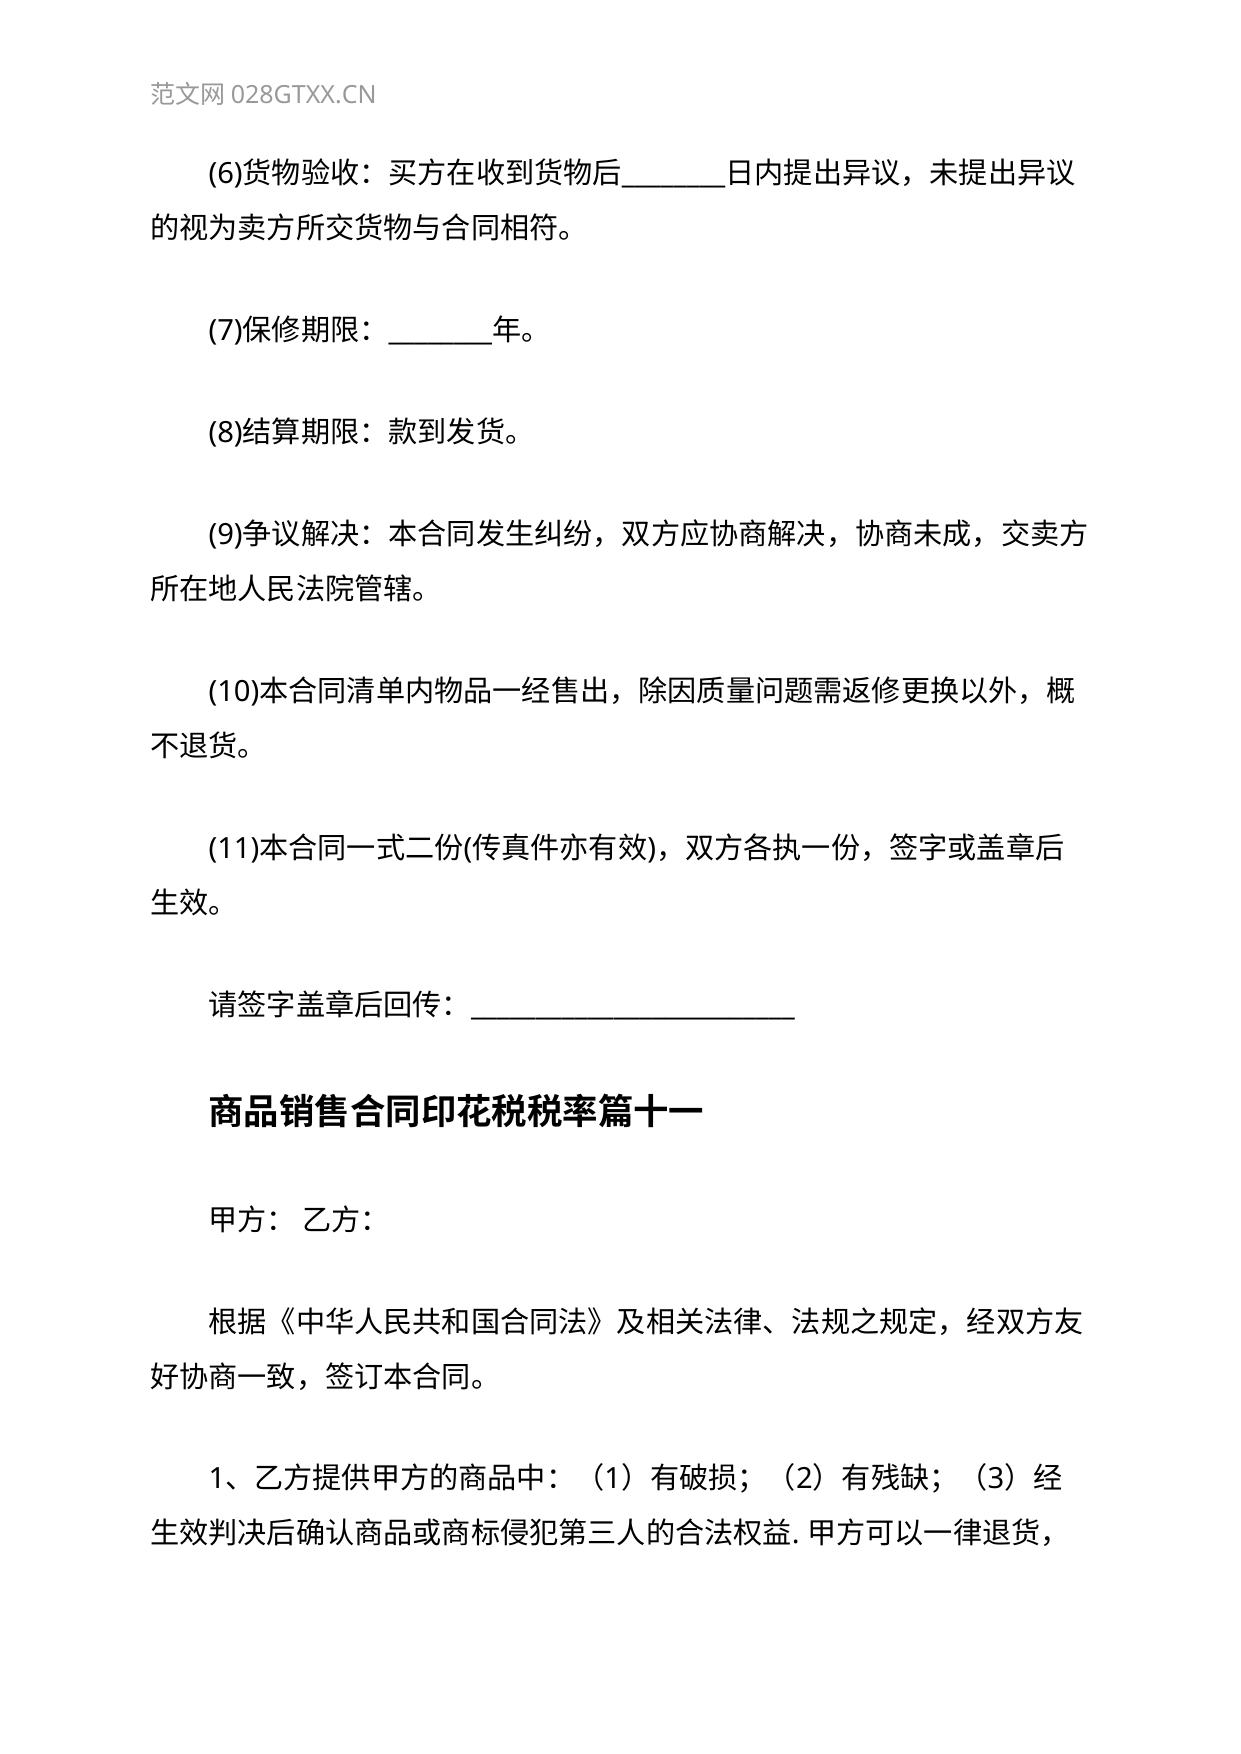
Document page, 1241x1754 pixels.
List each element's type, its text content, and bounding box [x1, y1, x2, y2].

text 商品销售合同印花税税率篇十一 [150, 1083, 1090, 1134]
text 根据《中华人民共和国合同法》及相关法律、法规之规定，经双方友好协商一致，签订本合同。 [150, 1298, 1090, 1395]
text 请签字盖章后回传：_________________________ [150, 981, 1090, 1023]
text (6)货物验收：买方在收到货物后________日内提出异议，未提出异议的视为卖方所交货物与合同相符。 [150, 150, 1090, 247]
text (11)本合同一式二份(传真件亦有效)，双方各执一份，签字或盖章后生效。 [150, 824, 1090, 922]
text (10)本合同清单内物品一经售出，除因质量问题需返修更换以外，概不退货。 [150, 667, 1090, 765]
text 甲方： 乙方： [150, 1196, 1090, 1239]
text (8)结算期限：款到发货。 [150, 409, 1090, 451]
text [150, 1455, 1090, 1552]
text (9)争议解决：本合同发生纠纷，双方应协商解决，协商未成，交卖方所在地人民法院管辖。 [150, 511, 1090, 608]
text (7)保修期限：________年。 [150, 307, 1090, 349]
